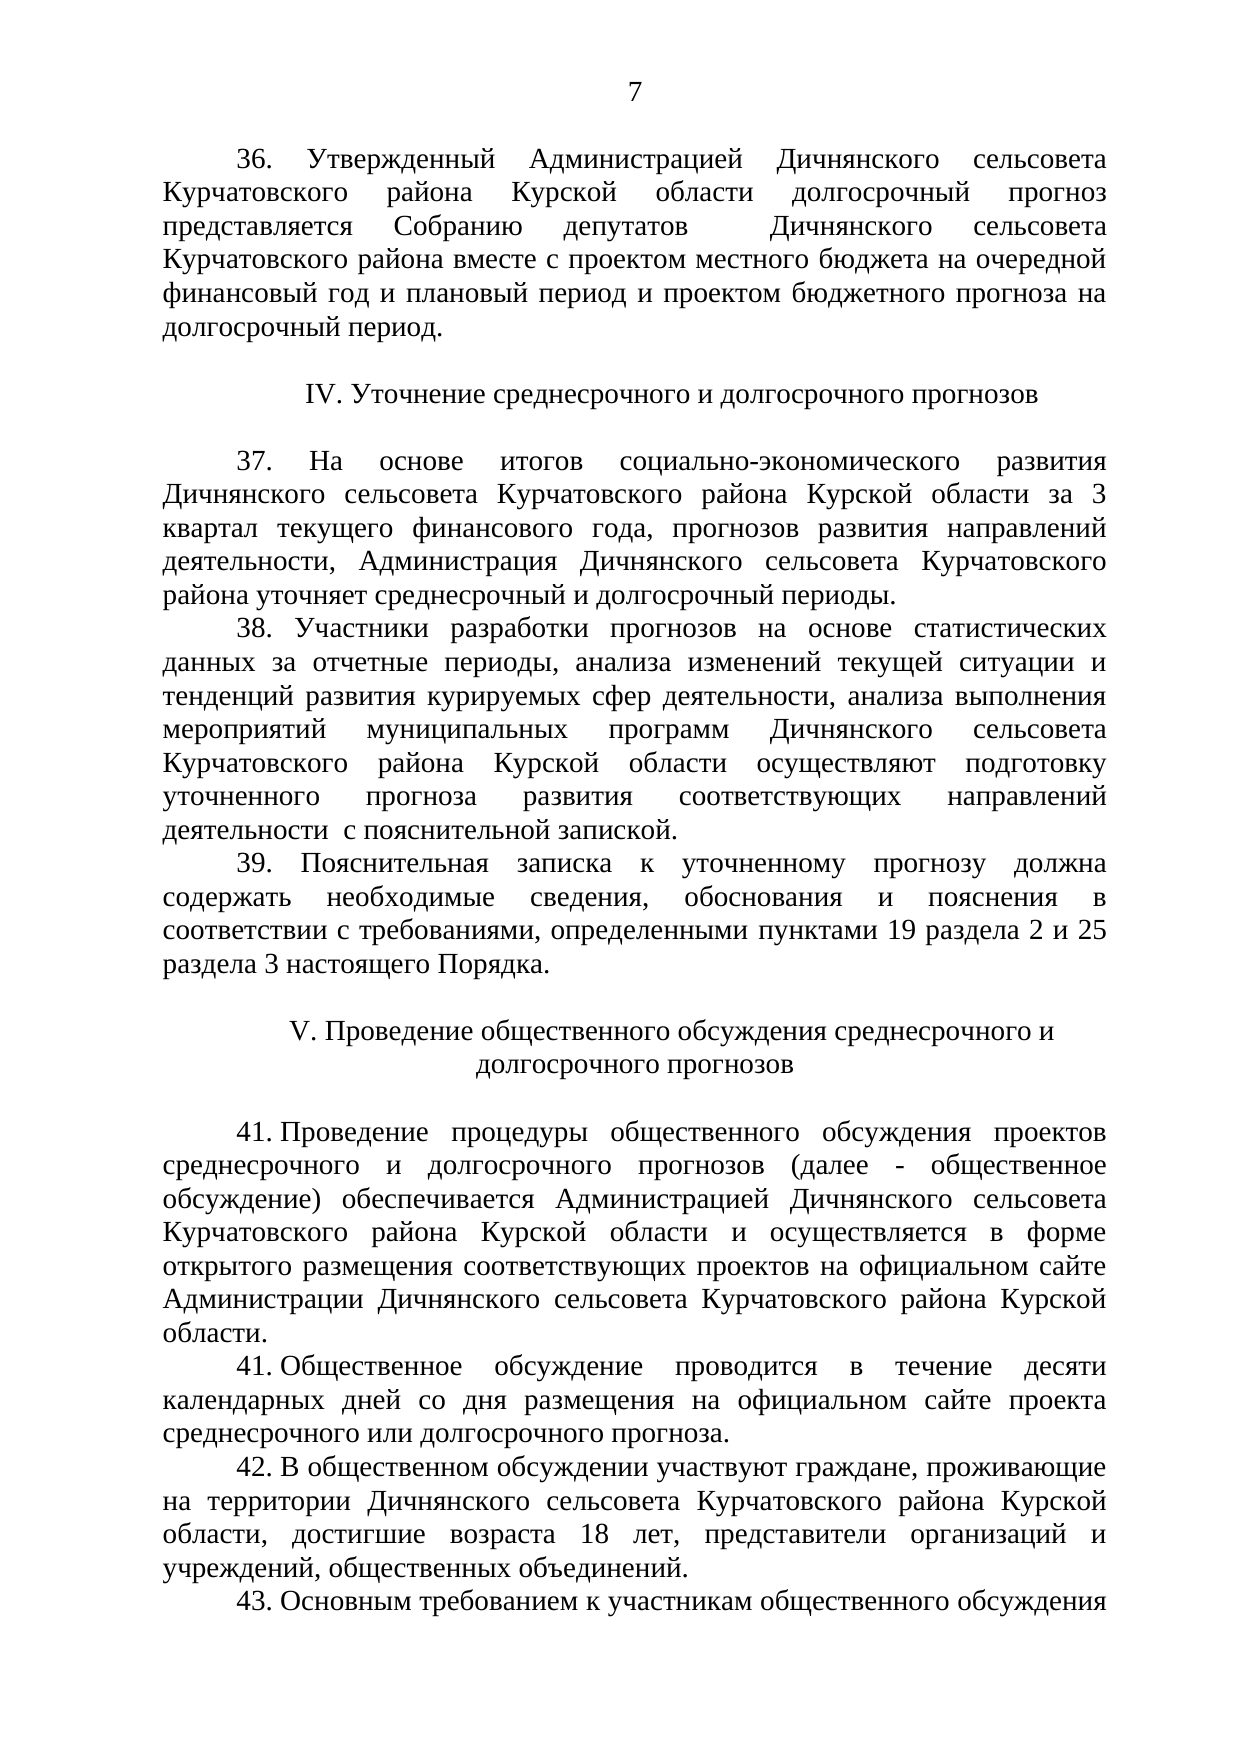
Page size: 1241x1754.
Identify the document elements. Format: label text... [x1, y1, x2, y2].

text 38. Участники разработки прогнозов на основе статистических данных за отчетные периоды, анализа изменений текущей ситуации и тенденций развития курируемых сфер деятельности, анализа выполнения мероприятий муниципальных программ Дичнянского сельсовета Курчатовского района Курской области осуществляют подготовку уточненного прогноза развития соответствующих направлений деятельности с пояснительной запиской. [162, 611, 1107, 845]
text IV. Уточнение среднесрочного и долгосрочного прогнозов [162, 376, 1107, 409]
text 36. Утвержденный Администрацией Дичнянского сельсовета Курчатовского района Курской области долгосрочный прогноз представляется Собранию депутатов Дичнянского сельсовета Курчатовского района вместе с проектом местного бюджета на очередной финансовый год и плановый период и проектом бюджетного прогноза на долгосрочный период. [162, 141, 1107, 342]
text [162, 1583, 1107, 1617]
text V. Проведение общественного обсуждения среднесрочного и долгосрочного прогнозов [162, 1013, 1107, 1080]
text 39. Пояснительная записка к уточненному прогнозу должна содержать необходимые сведения, обоснования и пояснения в соответствии с требованиями, определенными пунктами 19 раздела 2 и 25 раздела 3 настоящего Порядка. [162, 845, 1107, 979]
text 42. В общественном обсуждении участвуют граждане, проживающие на территории Дичнянского сельсовета Курчатовского района Курской области, достигшие возраста 18 лет, представители организаций и учреждений, общественных объединений. [162, 1449, 1107, 1583]
text 37. На основе итогов социально-экономического развития Дичнянского сельсовета Курчатовского района Курской области за 3 квартал текущего финансового года, прогнозов развития направлений деятельности, Администрация Дичнянского сельсовета Курчатовского района уточняет среднесрочный и долгосрочный периоды. [162, 443, 1107, 611]
text 41. Общественное обсуждение проводится в течение десяти календарных дней со дня размещения на официальном сайте проекта среднесрочного или долгосрочного прогноза. [162, 1348, 1107, 1449]
text 41. Проведение процедуры общественного обсуждения проектов среднесрочного и долгосрочного прогнозов (далее - общественное обсуждение) обеспечивается Администрацией Дичнянского сельсовета Курчатовского района Курской области и осуществляется в форме открытого размещения соответствующих проектов на официальном сайте Администрации Дичнянского сельсовета Курчатовского района Курской области. [162, 1114, 1107, 1348]
